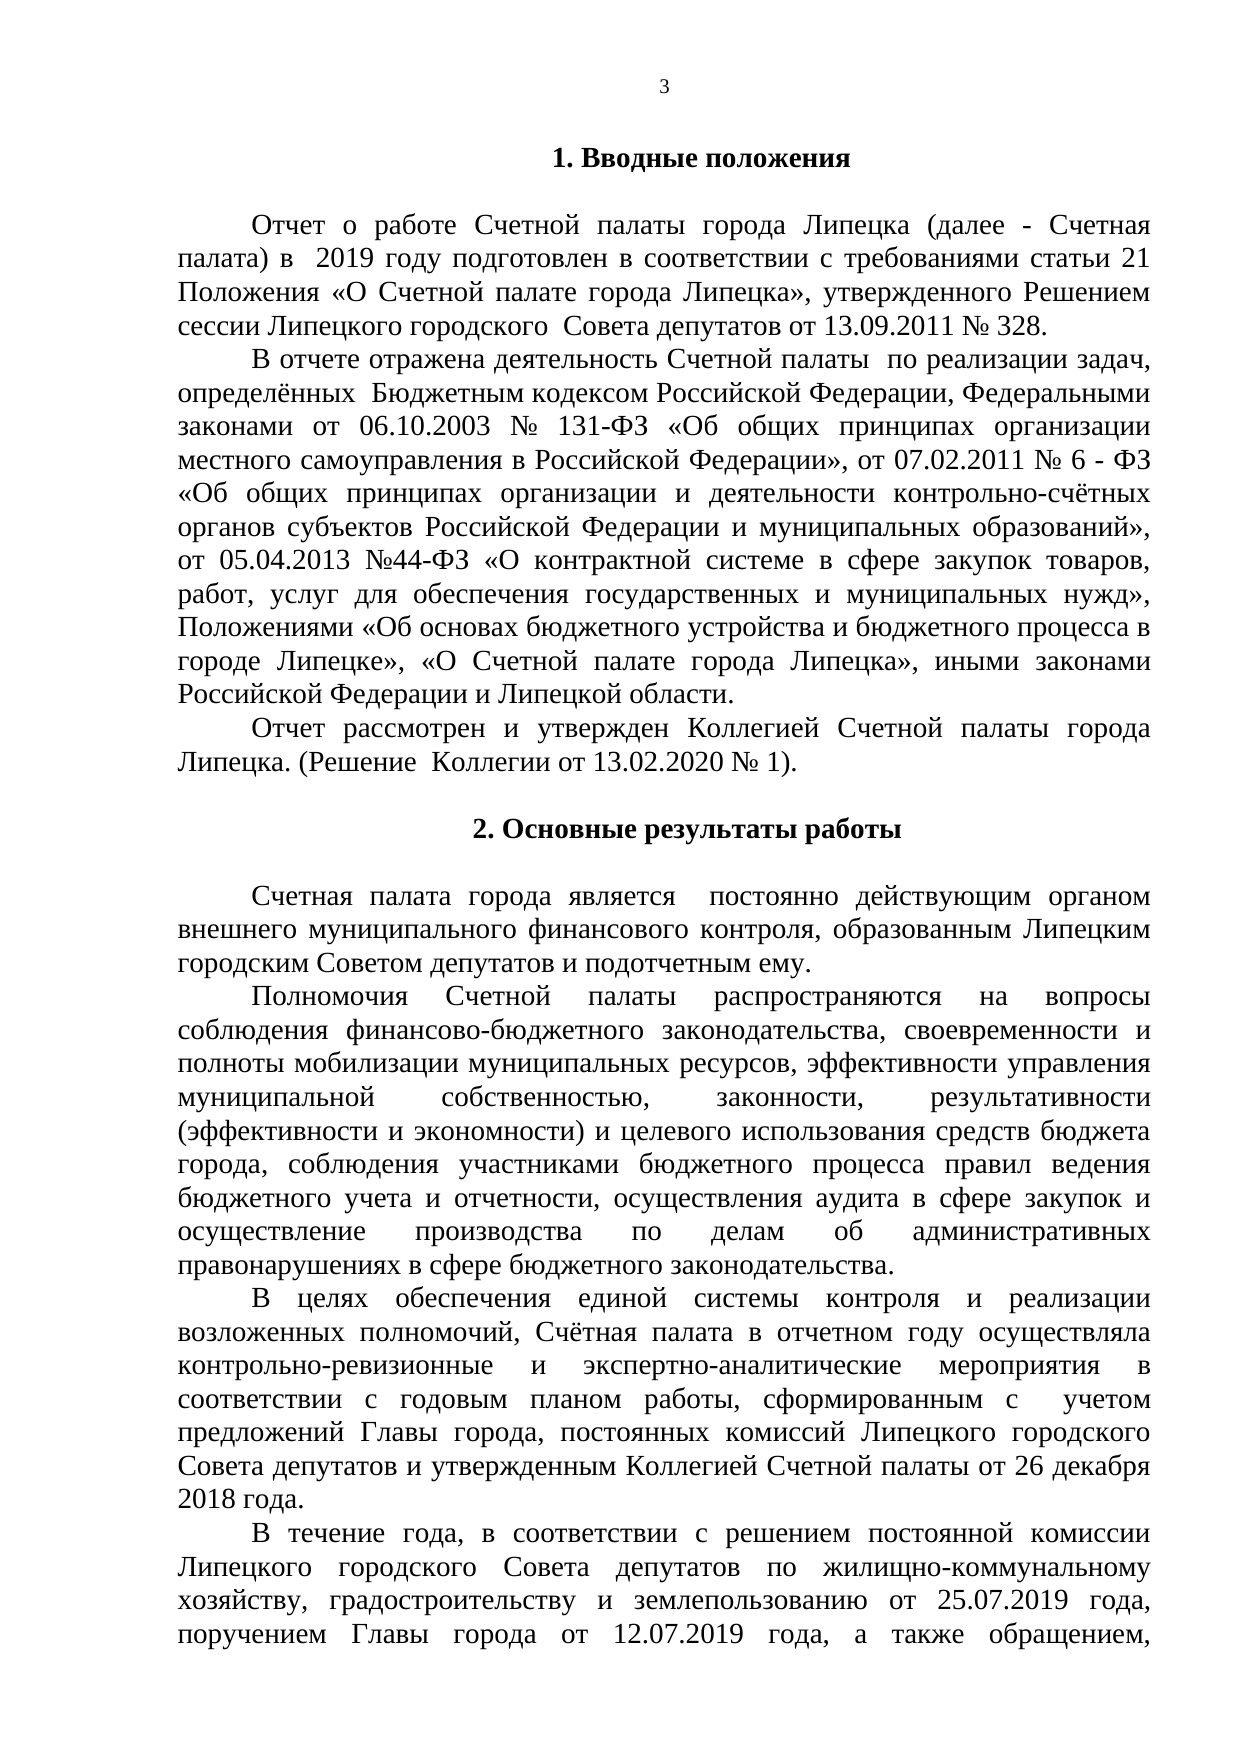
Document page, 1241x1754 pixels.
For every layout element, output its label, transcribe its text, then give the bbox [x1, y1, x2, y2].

text Отчет рассмотрен и утвержден Коллегией Счетной палаты города Липецка. (Решение Коллегии от 13.02.2020 № 1). [177, 710, 1152, 777]
text Полномочия Счетной палаты распространяются на вопросы соблюдения финансово-бюджетного законодательства, своевременности и полноты мобилизации муниципальных ресурсов, эффективности управления муниципальной собственностью, законности, результативности (эффективности и экономности) и целевого использования средств бюджета города, соблюдения участниками бюджетного процесса правил ведения бюджетного учета и отчетности, осуществления аудита в сфере закупок и осуществление производства по делам об административных правонарушениях в сфере бюджетного законодательства. [177, 978, 1152, 1280]
text Счетная палата города является постоянно действующим органом внешнего муниципального финансового контроля, образованным Липецким городским Советом депутатов и подотчетным ему. [177, 878, 1152, 978]
text 1. Вводные положения [222, 140, 1152, 173]
text В отчете отражена деятельность Счетной палаты по реализации задач, определённых Бюджетным кодексом Российской Федерации, Федеральными законами от 06.10.2003 № 131-ФЗ «Об общих принципах организации местного самоуправления в Российской Федерации», от 07.02.2011 № 6 - ФЗ «Об общих принципах организации и деятельности контрольно-счётных органов субъектов Российской Федерации и муниципальных образований», от 05.04.2013 №44-ФЗ «О контрактной системе в сфере закупок товаров, работ, услуг для обеспечения государственных и муниципальных нужд», Положениями «Об основах бюджетного устройства и бюджетного процесса в городе Липецке», «О Счетной палате города Липецка», иными законами Российской Федерации и Липецкой области. [177, 341, 1152, 710]
text 2. Основные результаты работы [222, 811, 1152, 844]
text В целях обеспечения единой системы контроля и реализации возложенных полномочий, Счётная палата в отчетном году осуществляла контрольно-ревизионные и экспертно-аналитические мероприятия в соответствии с годовым планом работы, сформированным с учетом предложений Главы города, постоянных комиссий Липецкого городского Совета депутатов и утвержденным Коллегией Счетной палаты от 26 декабря 2018 года. [177, 1280, 1152, 1515]
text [177, 1515, 1152, 1649]
text Отчет о работе Счетной палаты города Липецка (далее - Счетная палата) в 2019 году подготовлен в соответствии с требованиями статьи 21 Положения «О Счетной палате города Липецка», утвержденного Решением сессии Липецкого городского Совета депутатов от 13.09.2011 № 328. [177, 207, 1152, 341]
